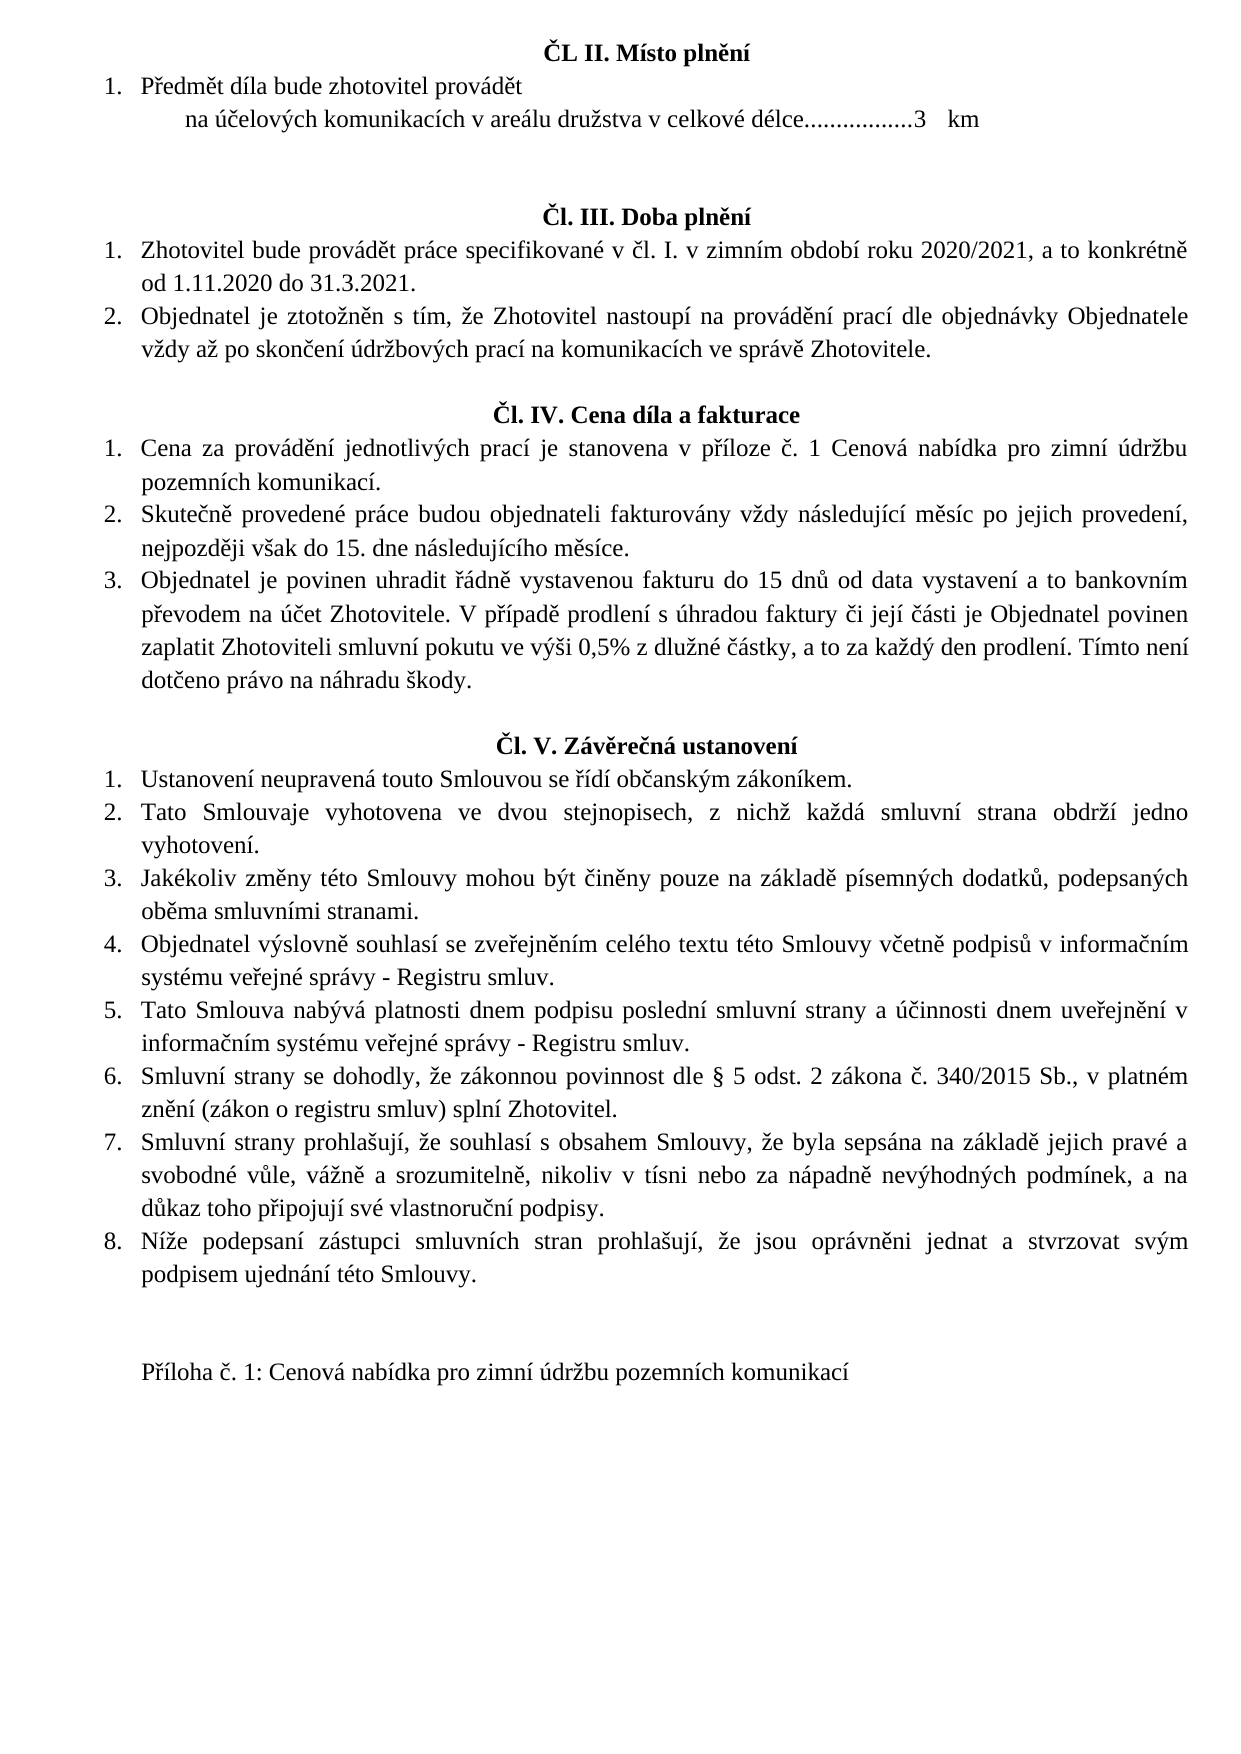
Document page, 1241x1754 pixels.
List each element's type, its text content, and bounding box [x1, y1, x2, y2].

text na účelových komunikacích v areálu družstva v celkové délce 3 km [103, 104, 1189, 133]
text Příloha č. 1: Cenová nabídka pro zimní údržbu pozemních komunikací [103, 1357, 1189, 1386]
list Objednatel je ztotožněn s tím, že Zhotovitel nastoupí na provádění prací dle objednávky Objednatele vždy až po skončení údržbových prací na komunikacích ve správě Zhotovitele. [103, 301, 1189, 363]
text Čl. IV. Cena díla a fakturace [103, 401, 1189, 429]
text Čl. III. Doba plnění [103, 202, 1189, 231]
list Předmět díla bude zhotovitel provádět [103, 71, 1189, 100]
list Smluvní strany prohlašují, že souhlasí s obsahem Smlouvy, že byla sepsána na základě jejich pravé a svobodné vůle, vážně a srozumitelně, nikoliv v tísni nebo za nápadně nevýhodných podmínek, a na důkaz toho připojují své vlastnoruční podpisy. [103, 1127, 1189, 1222]
list Zhotovitel bude provádět práce specifikované v čl. I. v zimním období roku 2020/2021, a to konkrétně od 1.11.2020 do 31.3.2021. [103, 235, 1189, 297]
list Jakékoliv změny této Smlouvy mohou být činěny pouze na základě písemných dodatků, podepsaných oběma smluvními stranami. [103, 863, 1189, 925]
list Smluvní strany se dohodly, že zákonnou povinnost dle § 5 odst. 2 zákona č. 340/2015 Sb., v platném znění (zákon o registru smluv) splní Zhotovitel. [103, 1061, 1189, 1123]
list Objednatel je povinen uhradit řádně vystavenou fakturu do 15 dnů od data vystavení a to bankovním převodem na účet Zhotovitele. V případě prodlení s úhradou faktury či její části je Objednatel povinen zaplatit Zhotoviteli smluvní pokutu ve výši 0,5% z dlužné částky, a to za každý den prodlení. Tímto není dotčeno právo na náhradu škody. [103, 566, 1189, 693]
list Objednatel výslovně souhlasí se zveřejněním celého textu této Smlouvy včetně podpisů v informačním systému veřejné správy - Registru smluv. [103, 929, 1189, 991]
list Tato Smlouva nabývá platnosti dnem podpisu poslední smluvní strany a účinnosti dnem uveřejnění v informačním systému veřejné správy - Registru smluv. [103, 995, 1189, 1057]
text Čl. V. Závěrečná ustanovení [103, 731, 1189, 760]
list Níže podepsaní zástupci smluvních stran prohlašují, že jsou oprávněni jednat a stvrzovat svým podpisem ujednání této Smlouvy. [103, 1226, 1189, 1288]
list Cena za provádění jednotlivých prací je stanovena v příloze č. 1 Cenová nabídka pro zimní údržbu pozemních komunikací. [103, 433, 1189, 495]
list Tato Smlouvaje vyhotovena ve dvou stejnopisech, z nichž každá smluvní strana obdrží jedno vyhotovení. [103, 797, 1189, 859]
list Ustanovení neupravená touto Smlouvou se řídí občanským zákoníkem. [103, 764, 1189, 793]
list Skutečně provedené práce budou objednateli fakturovány vždy následující měsíc po jejich provedení, nejpozději však do 15. dne následujícího měsíce. [103, 499, 1189, 561]
text ČL II. Místo plnění [103, 38, 1189, 67]
